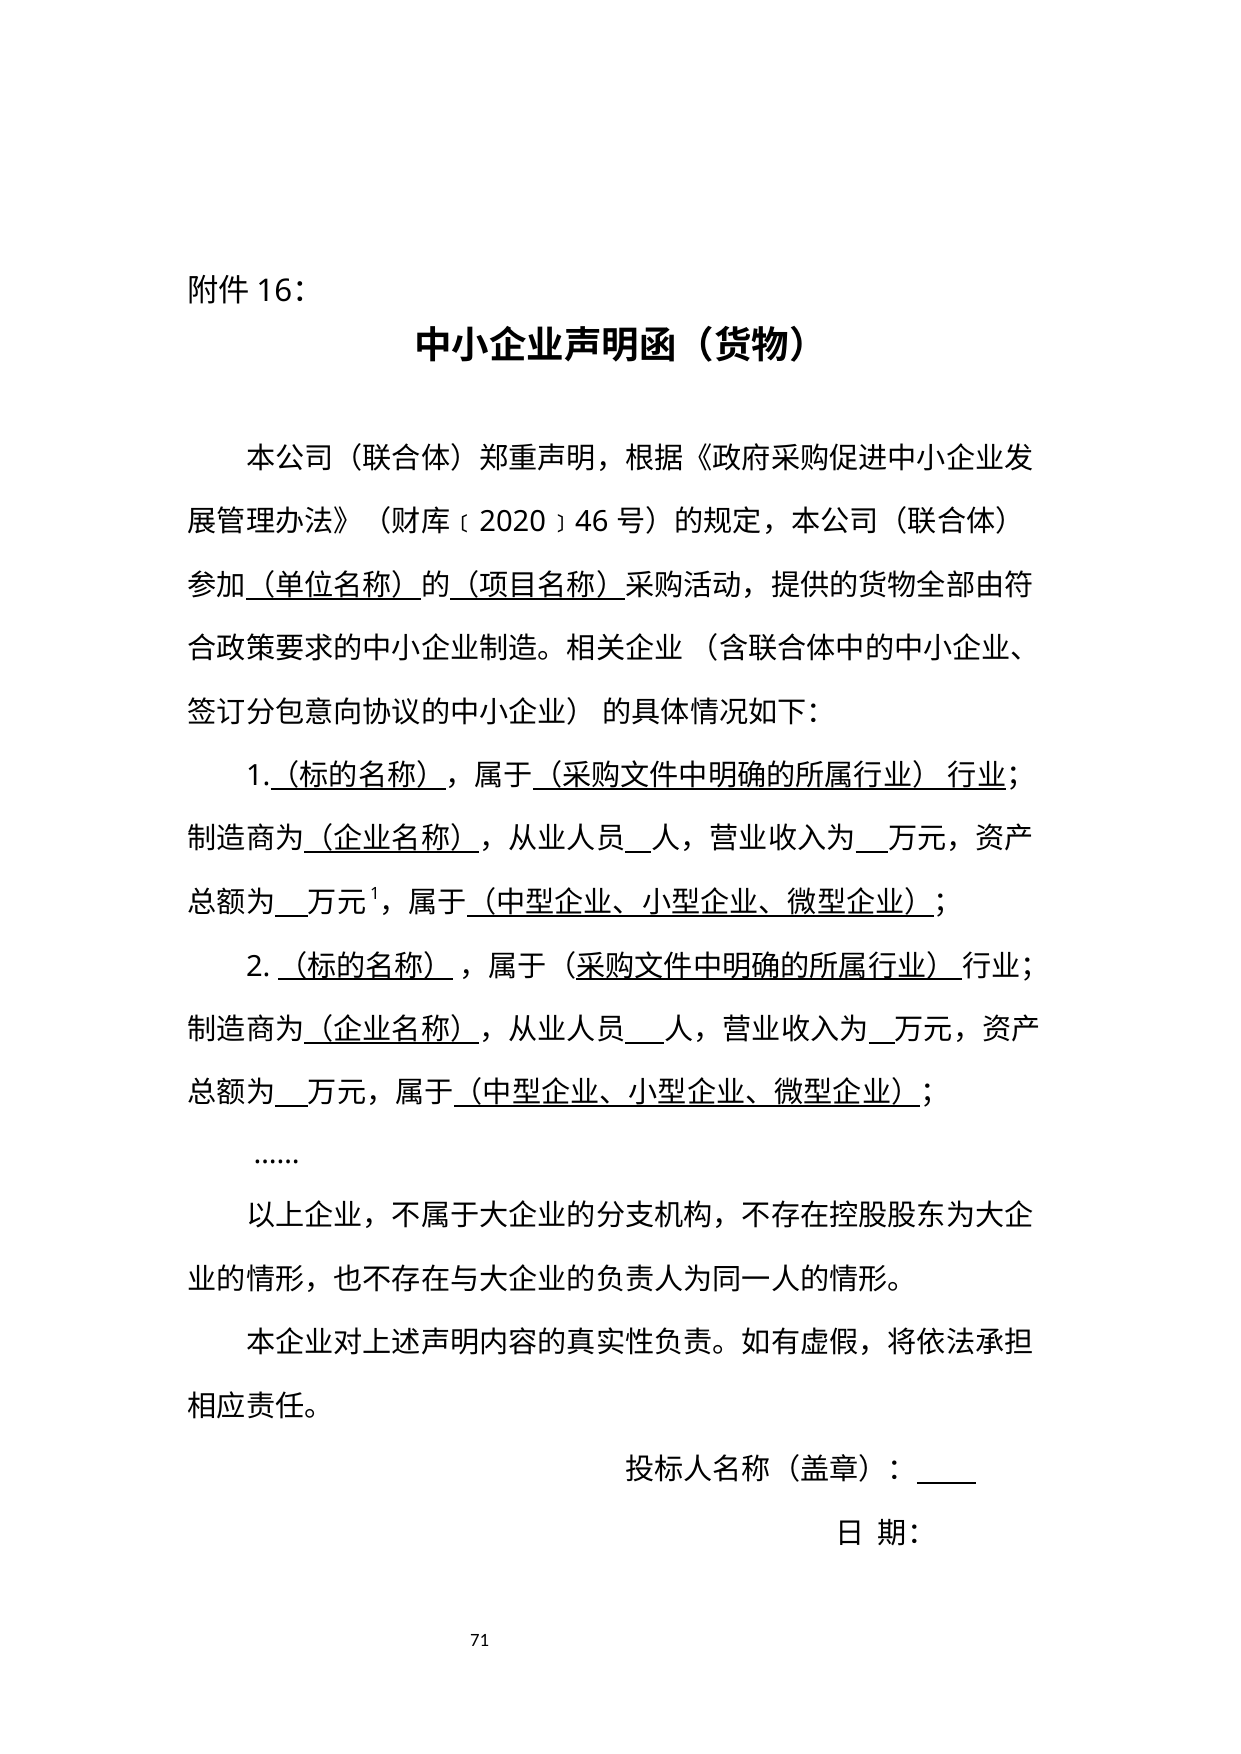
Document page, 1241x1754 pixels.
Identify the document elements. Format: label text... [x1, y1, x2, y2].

text 日 期： [187, 1509, 936, 1551]
text 投标人名称（盖章）： [567, 1446, 1053, 1488]
text 中小企业声明函（货物） [187, 315, 1053, 369]
text …… [187, 1132, 1053, 1172]
text 以上企业，不属于大企业的分支机构，不存在控股股东为大企业的情形，也不存在与大企业的负责人为同一人的情形。 [187, 1192, 1053, 1298]
text 附件16： [187, 265, 1053, 310]
text 本公司（联合体）郑重声明，根据《政府采购促进中小企业发展管理办法》（财库﹝2020﹞46 号）的规定，本公司（联合体）参加（单位名称）的（项目名称）采购活动，提供的货物全部由符合政策要求的中小企业制造。相关企业 （含联合体中的中小企业、签订分包意向协议的中小企业） 的具体情况如下： [187, 434, 1053, 730]
text 2. （标的名称） ，属于（采购文件中明确的所属行业） 行业；制造商为（企业名称），从业人员 人，营业收入为 万元，资产总额为 万元，属于（中型企业、小型企业、微型企业）； [187, 942, 1053, 1111]
text 本企业对上述声明内容的真实性负责。如有虚假，将依法承担相应责任。 [187, 1319, 1053, 1424]
text 1.（标的名称），属于（采购文件中明确的所属行业） 行业；制造商为（企业名称），从业人员 人，营业收入为 万元，资产总额为 万元 1，属于（中型企业、小型企业、微型企业）； [187, 752, 1053, 921]
